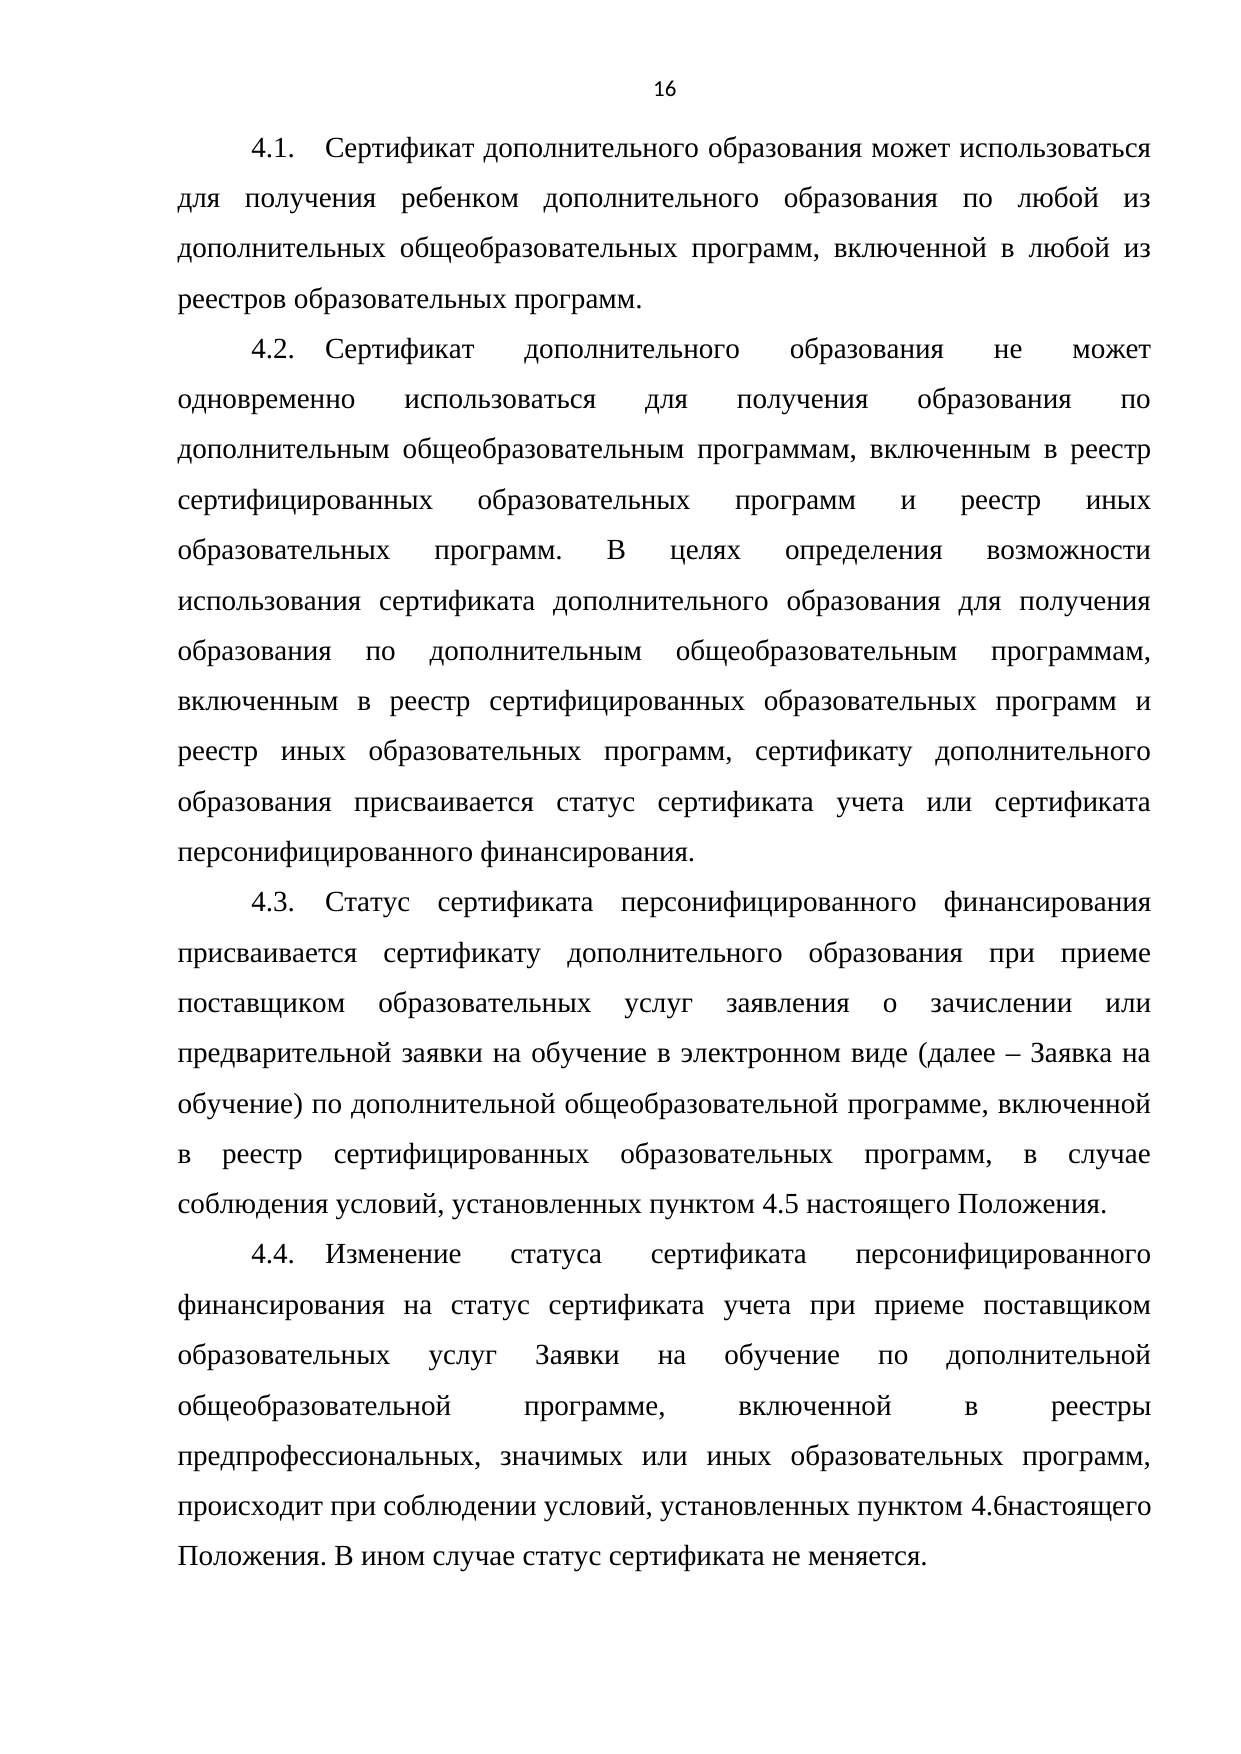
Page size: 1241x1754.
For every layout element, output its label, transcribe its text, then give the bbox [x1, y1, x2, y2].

list Сертификат дополнительного образования может использоваться для получения ребенком дополнительного образования по любой из дополнительных общеобразовательных программ, включенной в любой из реестров образовательных программ. [177, 130, 1152, 314]
list Сертификат дополнительного образования не может одновременно использоваться для получения образования по дополнительным общеобразовательным программам, включенным в реестр сертифицированных образовательных программ и реестр иных образовательных программ. В целях определения возможности использования сертификата дополнительного образования для получения образования по дополнительным общеобразовательным программам, включенным в реестр сертифицированных образовательных программ и реестр иных образовательных программ, сертификату дополнительного образования присваивается статус сертификата учета или сертификата персонифицированного финансирования. [177, 331, 1152, 868]
